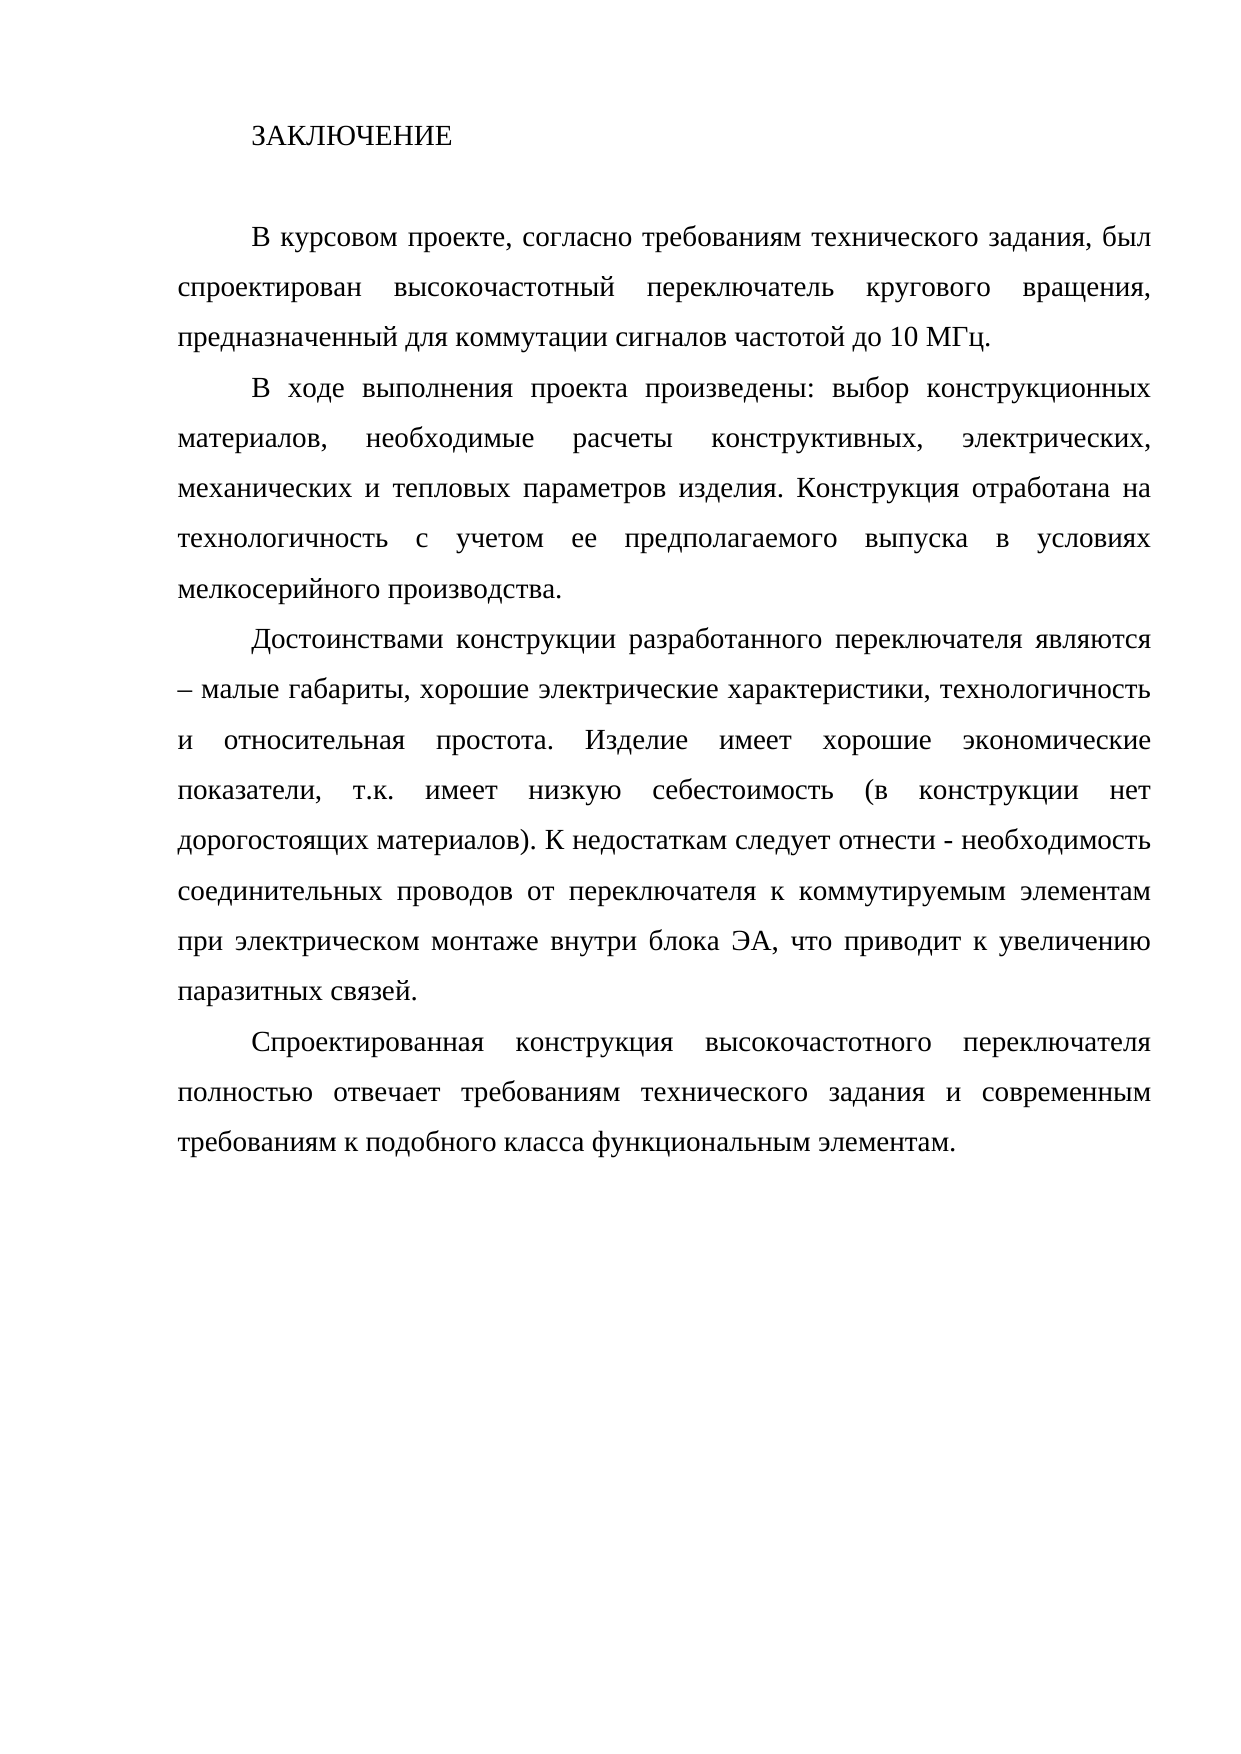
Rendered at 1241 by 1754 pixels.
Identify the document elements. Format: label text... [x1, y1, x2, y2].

subtitle ЗАКЛЮЧЕНИЕ [177, 118, 1152, 152]
text В ходе выполнения проекта произведены: выбор конструкционных материалов, необходимые расчеты конструктивных, электрических, механических и тепловых параметров изделия. Конструкция отработана на технологичность с учетом ее предполагаемого выпуска в условиях мелкосерийного производства. [177, 370, 1152, 604]
text Спроектированная конструкция высокочастотного переключателя полностью отвечает требованиям технического задания и современным требованиям к подобного класса функциональным элементам. [177, 1024, 1152, 1158]
text Достоинствами конструкции разработанного переключателя являются – малые габариты, хорошие электрические характеристики, технологичность и относительная простота. Изделие имеет хорошие экономические показатели, т.к. имеет низкую себестоимость (в конструкции нет дорогостоящих материалов). К недостаткам следует отнести - необходимость соединительных проводов от переключателя к коммутируемым элементам при электрическом монтаже внутри блока ЭА, что приводит к увеличению паразитных связей. [177, 621, 1152, 1007]
text В курсовом проекте, согласно требованиям технического задания, был спроектирован высокочастотный переключатель кругового вращения, предназначенный для коммутации сигналов частотой до 10 МГц. [177, 219, 1152, 353]
